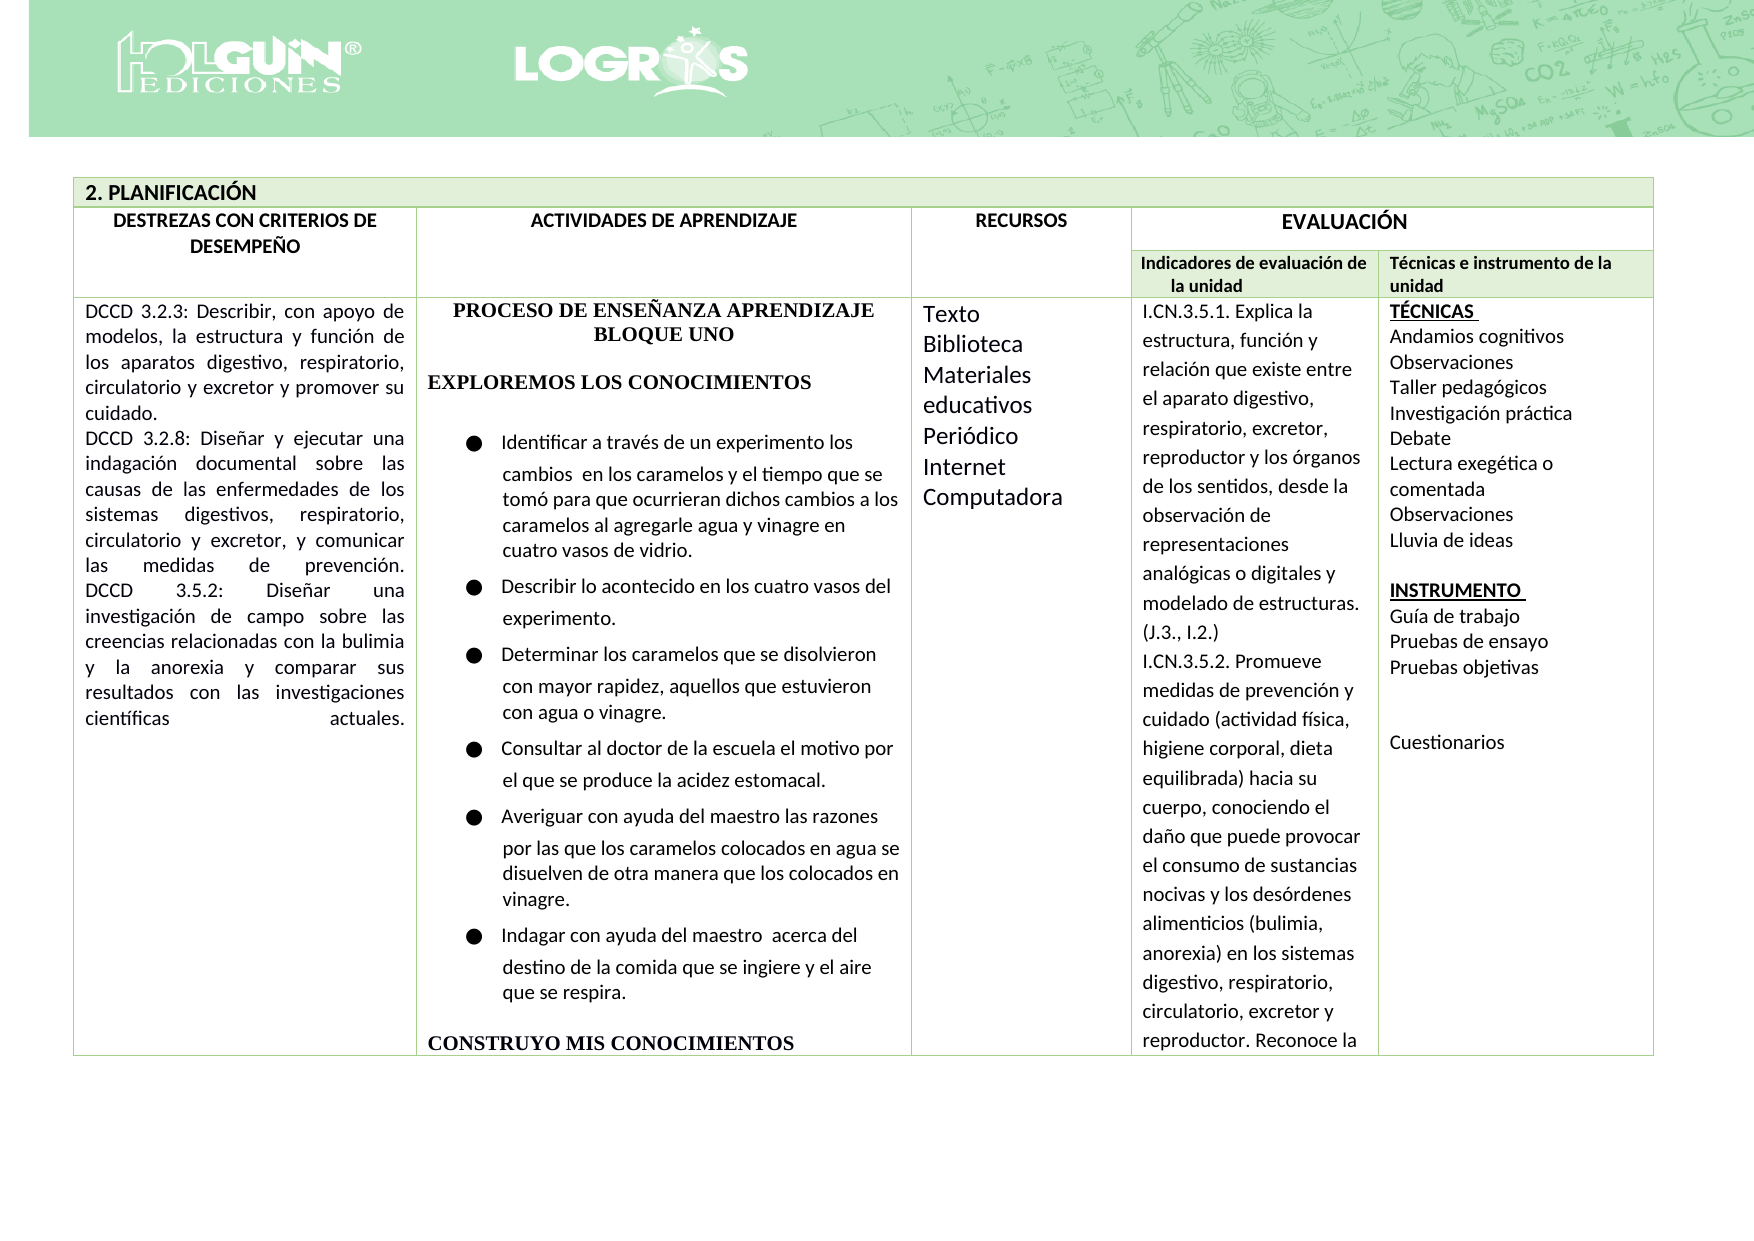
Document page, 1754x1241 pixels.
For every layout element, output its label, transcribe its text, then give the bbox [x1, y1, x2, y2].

table_cell ACTIVIDADES DE APRENDIZAJE [417, 208, 911, 297]
picture [28, 0, 1754, 137]
table_cell Texto Biblioteca Materiales educativos Periódico Internet Computadora [912, 298, 1131, 1054]
table_header 2. PLANIFICACIÓN [74, 178, 1653, 206]
table_cell Indicadores de evaluación de la unidad [1132, 251, 1378, 297]
table_cell DESTREZAS CON CRITERIOS DE DESEMPEÑO [74, 208, 416, 297]
table_cell EVALUACIÓN [1132, 208, 1653, 250]
table_cell RECURSOS [912, 208, 1131, 297]
table_cell Técnicas e instrumento de la unidad [1379, 251, 1653, 297]
